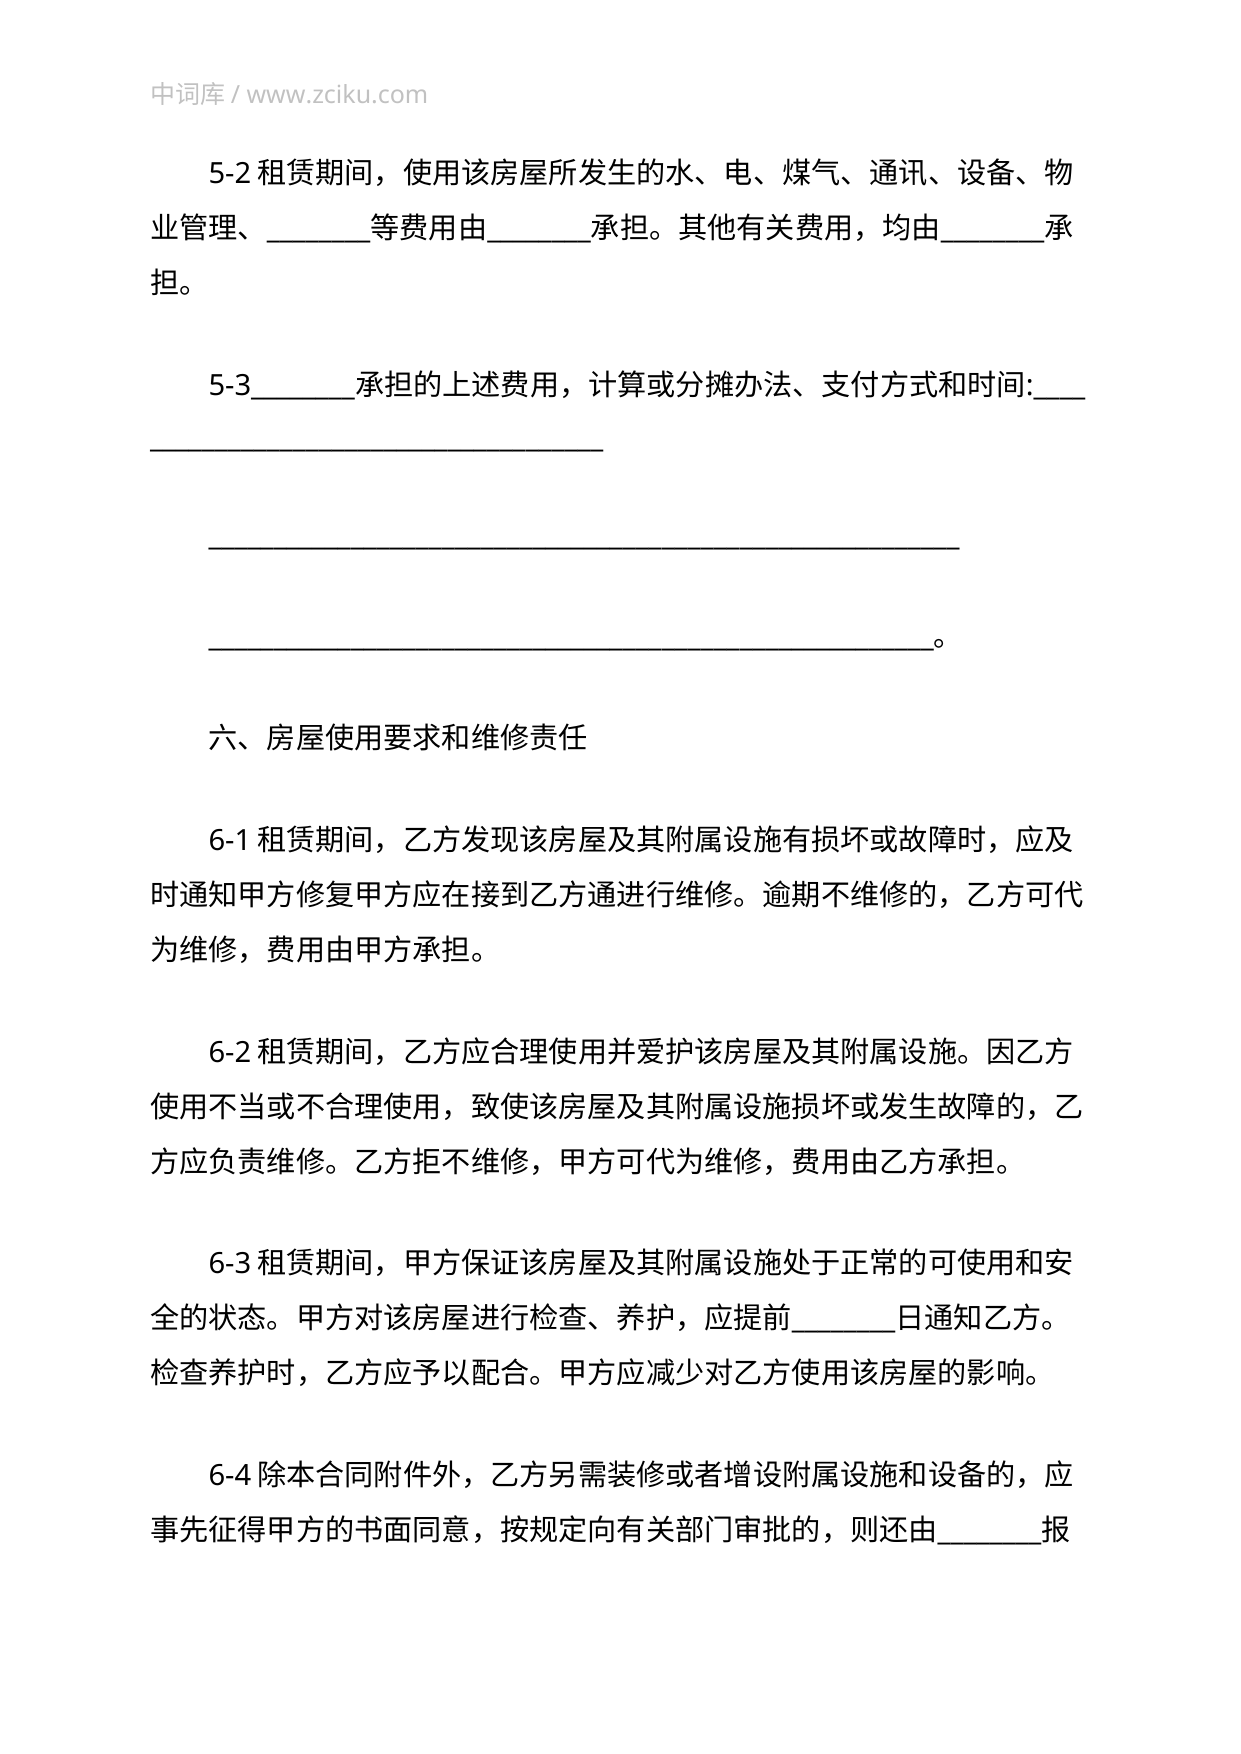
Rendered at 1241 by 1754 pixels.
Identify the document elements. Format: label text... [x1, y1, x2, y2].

text 6-1租赁期间，乙方发现该房屋及其附属设施有损坏或故障时，应及时通知甲方修复甲方应在接到乙方通进行维修。逾期不维修的，乙方可代为维修，费用由甲方承担。 [150, 817, 1090, 969]
text 5-3________承担的上述费用，计算或分摊办法、支付方式和时间:_______________________________________ [150, 362, 1090, 456]
text 六、房屋使用要求和维修责任 [150, 715, 1090, 757]
text ________________________________________________________。 [150, 613, 1090, 655]
text 6-2租赁期间，乙方应合理使用并爱护该房屋及其附属设施。因乙方使用不当或不合理使用，致使该房屋及其附属设施损坏或发生故障的，乙方应负责维修。乙方拒不维修，甲方可代为维修，费用由乙方承担。 [150, 1028, 1090, 1181]
text 6-3租赁期间，甲方保证该房屋及其附属设施处于正常的可使用和安全的状态。甲方对该房屋进行检查、养护，应提前________日通知乙方。检查养护时，乙方应予以配合。甲方应减少对乙方使用该房屋的影响。 [150, 1240, 1090, 1392]
text 5-2租赁期间，使用该房屋所发生的水、电、煤气、通讯、设备、物业管理、________等费用由________承担。其他有关费用，均由________承担。 [150, 150, 1090, 302]
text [150, 1452, 1090, 1549]
text __________________________________________________________ [150, 514, 1090, 554]
